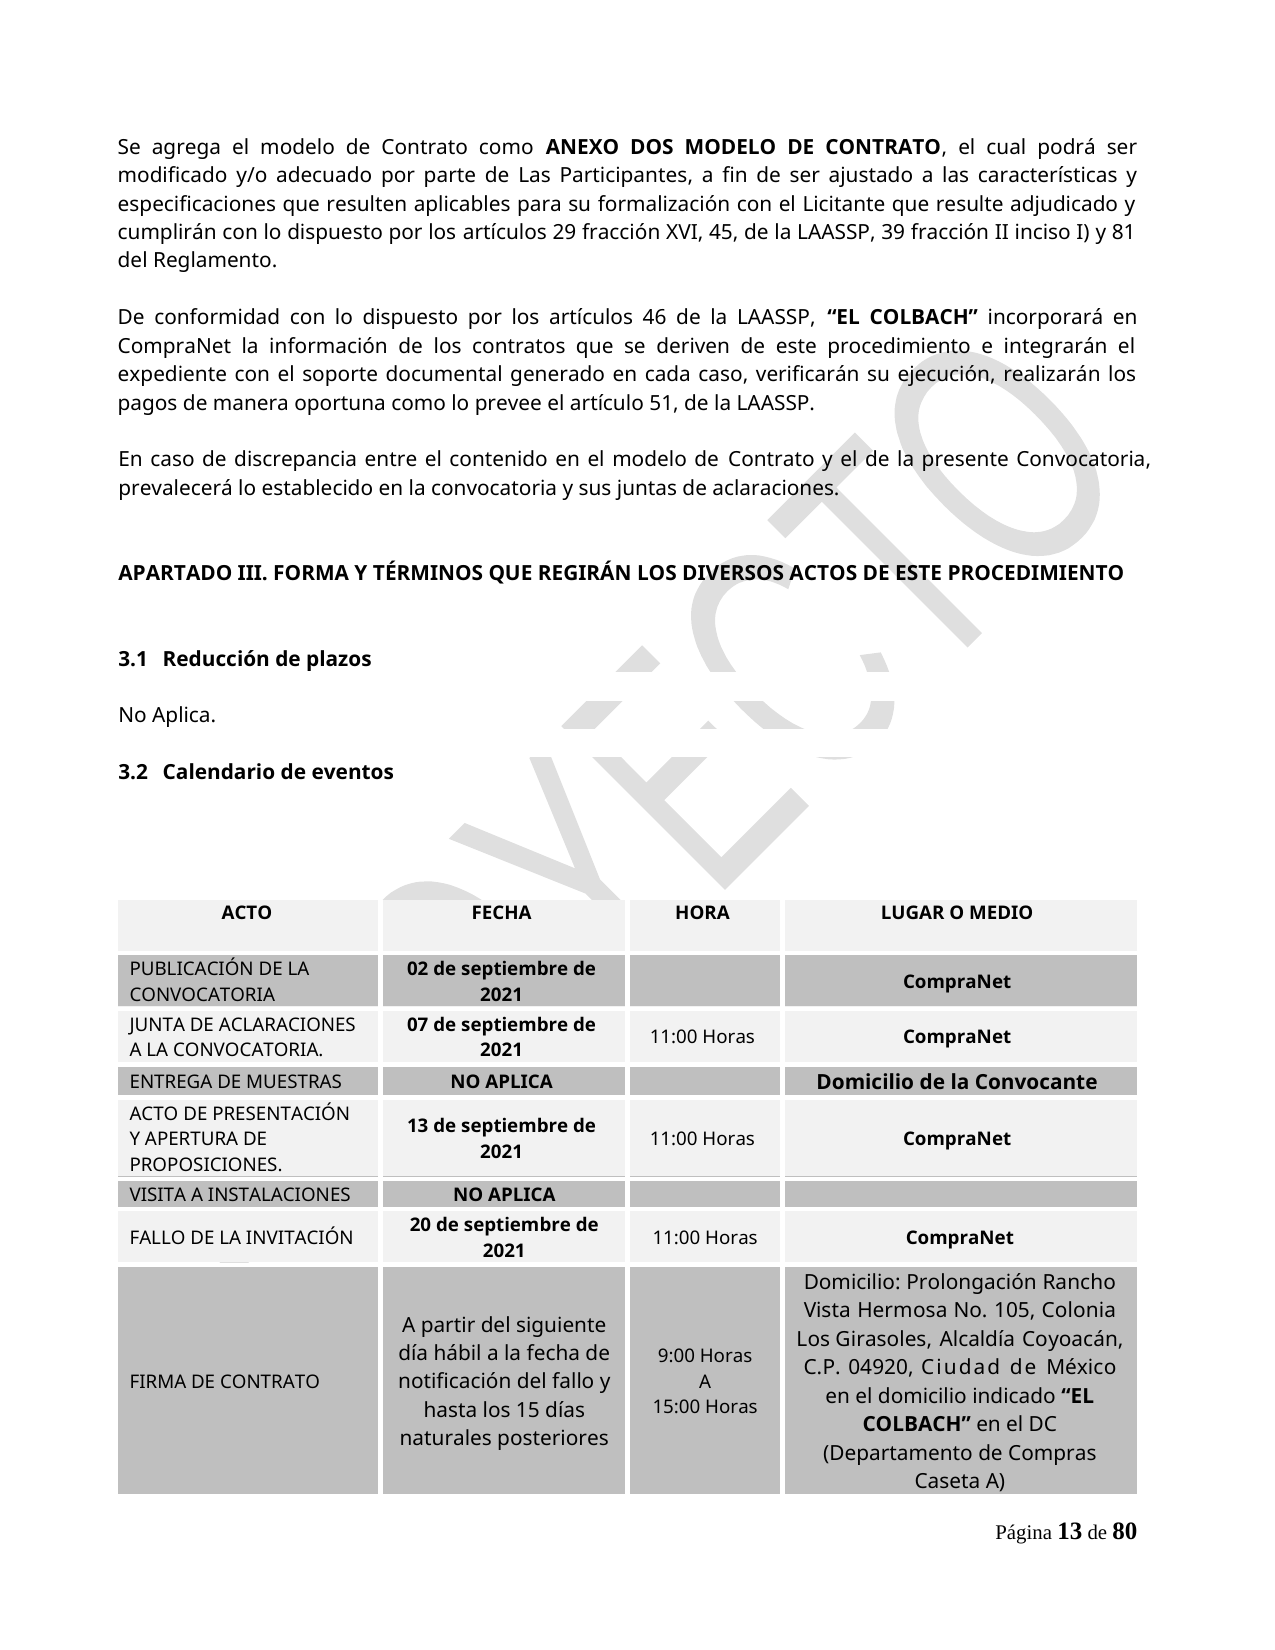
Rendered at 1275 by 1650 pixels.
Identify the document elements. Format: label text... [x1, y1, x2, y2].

table_cell [785, 1181, 1137, 1207]
list No Aplica. [118, 701, 1137, 729]
list De conformidad con lo dispuesto por los artículos 46 de la LAASSP, “EL COLBACH” incorporará en CompraNet la información de los contratos que se deriven de este procedimiento e integrarán el expediente con el soporte documental generado en cada caso, verificarán su ejecución, realizarán los pagos de manera oportuna como lo prevee el artículo 51, de la LAASSP. [117, 302, 1137, 416]
table_cell JUNTA DE ACLARACIONES A LA CONVOCATORIA. [118, 1011, 378, 1062]
text En caso de discrepancia entre el contenido en el modelo de y el de la presente Convocatoria, prevalecerá lo establecido en la convocatoria y sus juntas de aclaraciones. [118, 444, 1152, 501]
table_cell 11:00 Horas [630, 1100, 780, 1176]
table_cell Domicilio de la Convocante [785, 1067, 1137, 1095]
table_cell NO APLICA [383, 1067, 625, 1095]
table_cell NO APLICA [383, 1181, 625, 1207]
table_cell A partir del siguiente día hábil a la fecha de notificación del fallo y hasta los 15 días naturales posteriores [383, 1267, 625, 1494]
table_cell ACTO DE PRESENTACIÓN Y APERTURA DE PROPOSICIONES. [118, 1100, 378, 1176]
table_cell ENTREGA DE MUESTRAS [118, 1067, 378, 1095]
list Calendario de eventos [118, 757, 1137, 786]
list Se agrega el modelo de Contrato como ANEXO DOS MODELO DE CONTRATO, el cual podrá ser modificado y/o adecuado por parte de Las Participantes, a fin de ser ajustado a las características y especificaciones que resulten aplicables para su formalización con el Licitante que resulte adjudicado y cumplirán con lo dispuesto por los artículos 29 fracción XVI, 45, de la LAASSP, 39 fracción II inciso I) y 81 del Reglamento. [117, 132, 1137, 274]
table_cell 13 de septiembre de 2021 [383, 1100, 625, 1176]
table_cell Domicilio: Prolongación Rancho Vista Hermosa No. 105, Colonia Los Girasoles, Alcaldía Coyoacán, C.P. 04920, Ciudad de México en el domicilio indicado “EL COLBACH” en el DC (Departamento de Compras Caseta A) [785, 1267, 1137, 1494]
table_cell [630, 1181, 780, 1207]
table_cell 11:00 Horas [630, 1011, 780, 1062]
table_cell 02 de septiembre de 2021 [383, 955, 625, 1006]
table_cell [630, 955, 780, 1006]
table_cell VISITA A INSTALACIONES [118, 1181, 378, 1207]
table_cell FALLO DE LA INVITACIÓN [118, 1211, 378, 1262]
table_header HORA [630, 900, 780, 951]
table_cell CompraNet [785, 1011, 1137, 1062]
table_cell CompraNet [785, 1211, 1137, 1262]
table_header FECHA [383, 900, 625, 951]
table_cell 07 de septiembre de 2021 [383, 1011, 625, 1062]
table_cell 11:00 Horas [630, 1211, 780, 1262]
table_cell [630, 1067, 780, 1095]
text APARTADO III. FORMA Y TÉRMINOS QUE REGIRÁN LOS DIVERSOS ACTOS DE ESTE PROCEDIMIENTO [118, 558, 1137, 587]
table_cell 9:00 Horas A 15:00 Horas [630, 1267, 780, 1494]
table_header ACTO [118, 900, 378, 951]
table_cell 20 de septiembre de 2021 [383, 1211, 625, 1262]
list Reducción de plazos [118, 644, 1137, 672]
table_cell CompraNet [785, 955, 1137, 1006]
table_cell CompraNet [785, 1100, 1137, 1176]
table_header LUGAR O MEDIO [785, 900, 1137, 951]
table_cell FIRMA DE CONTRATO [118, 1267, 378, 1494]
table_cell PUBLICACIÓN DE LA CONVOCATORIA [118, 955, 378, 1006]
